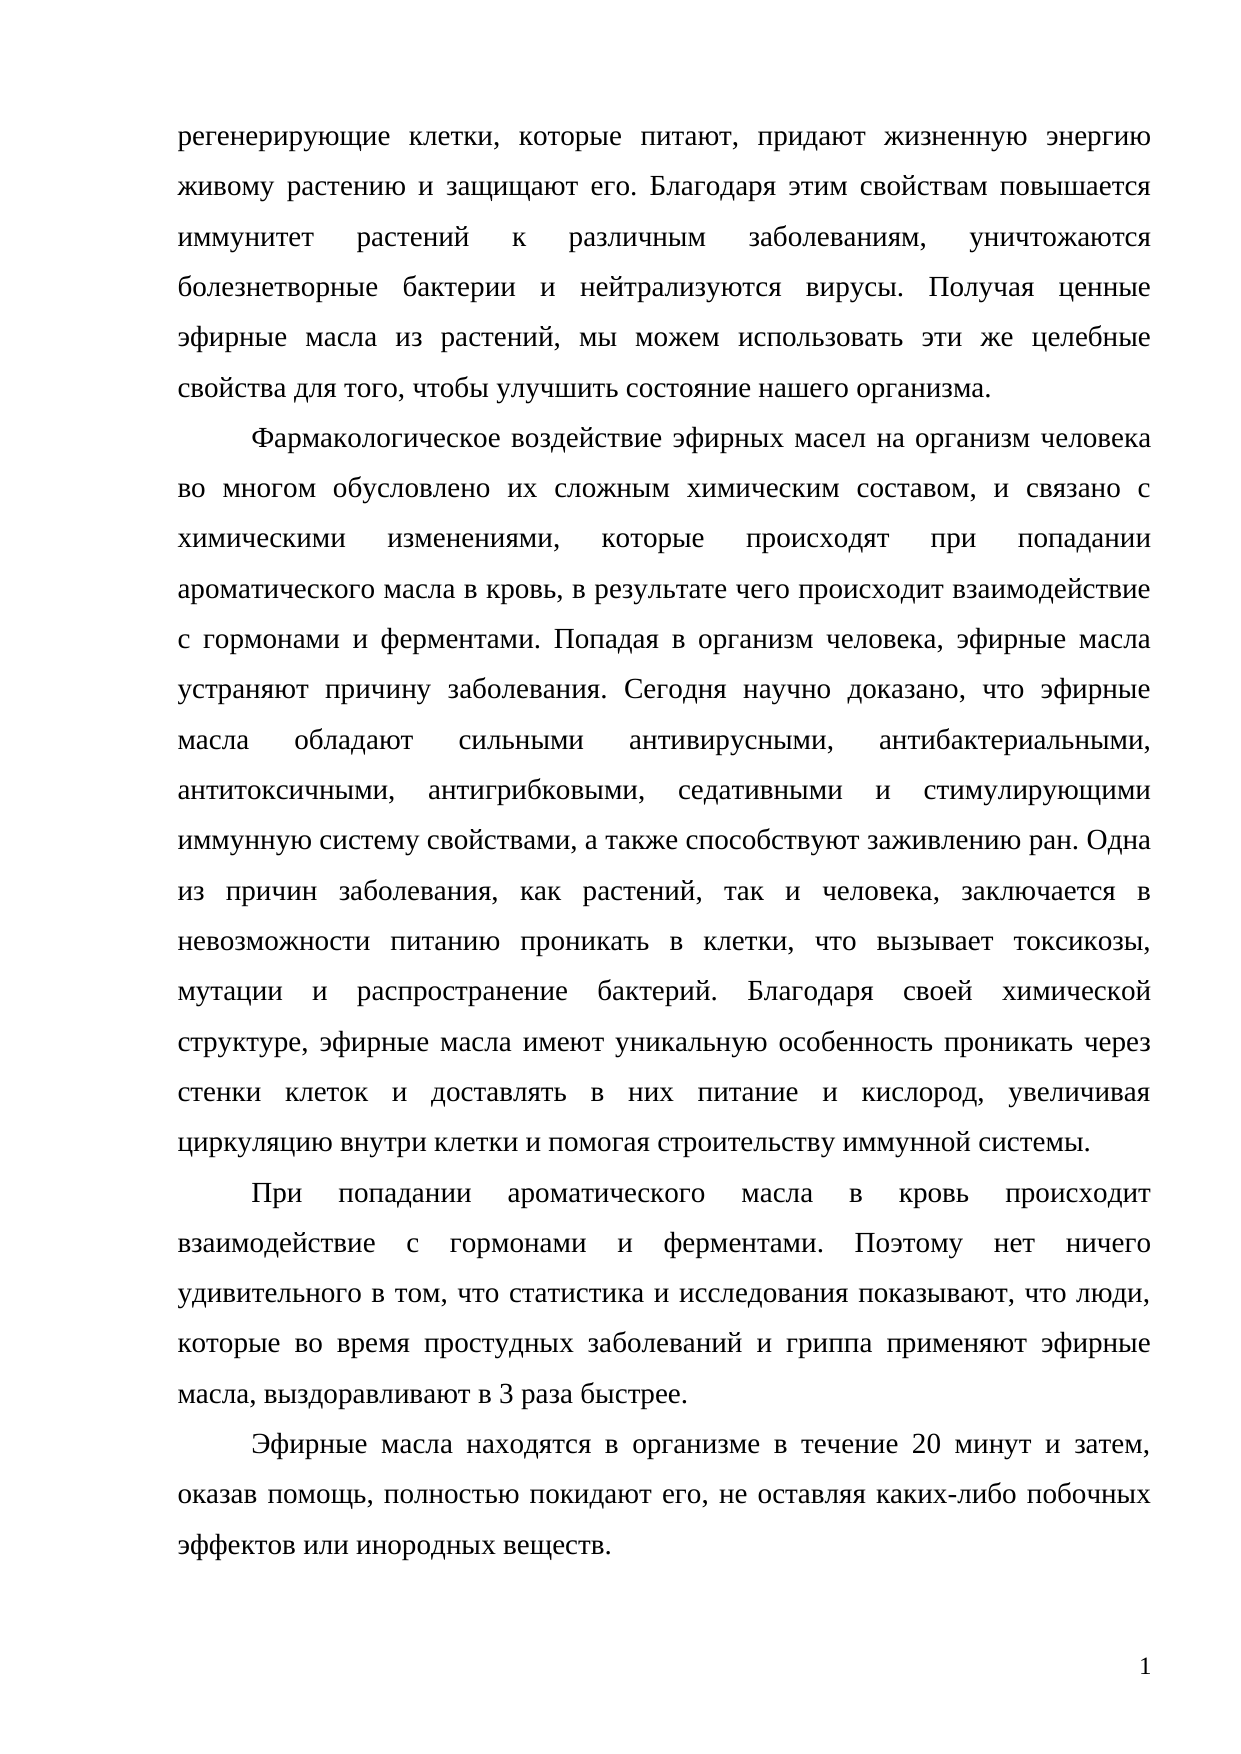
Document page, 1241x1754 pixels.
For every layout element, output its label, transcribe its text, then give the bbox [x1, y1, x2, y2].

text Эфирные масла находятся в организме в течение 20 минут и затем, оказав помощь, полностью покидают его, не оставляя каких-либо побочных эффектов или инородных веществ. [177, 1426, 1152, 1560]
text При попадании ароматического масла в кровь происходит взаимодействие с гормонами и ферментами. Поэтому нет ничего удивительного в том, что статистика и исследования показывают, что люди, которые во время простудных заболеваний и гриппа применяют эфирные масла, выздоравливают в 3 раза быстрее. [177, 1175, 1152, 1409]
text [177, 118, 1152, 403]
text Фармакологическое воздействие эфирных масел на организм человека во многом обусловлено их сложным химическим составом, и связано с химическими изменениями, которые происходят при попадании ароматического масла в кровь, в результате чего происходит взаимодействие с гормонами и ферментами. Попадая в организм человека, эфирные масла устраняют причину заболевания. Сегодня научно доказано, что эфирные масла обладают сильными антивирусными, антибактериальными, антитоксичными, антигрибковыми, седативными и стимулирующими иммунную систему свойствами, а также способствуют заживлению ран. Одна из причин заболевания, как растений, так и человека, заключается в невозможности питанию проникать в клетки, что вызывает токсикозы, мутации и распространение бактерий. Благодаря своей химической структуре, эфирные масла имеют уникальную особенность проникать через стенки клеток и доставлять в них питание и кислород, увеличивая циркуляцию внутри клетки и помогая строительству иммунной системы. [177, 420, 1152, 1158]
